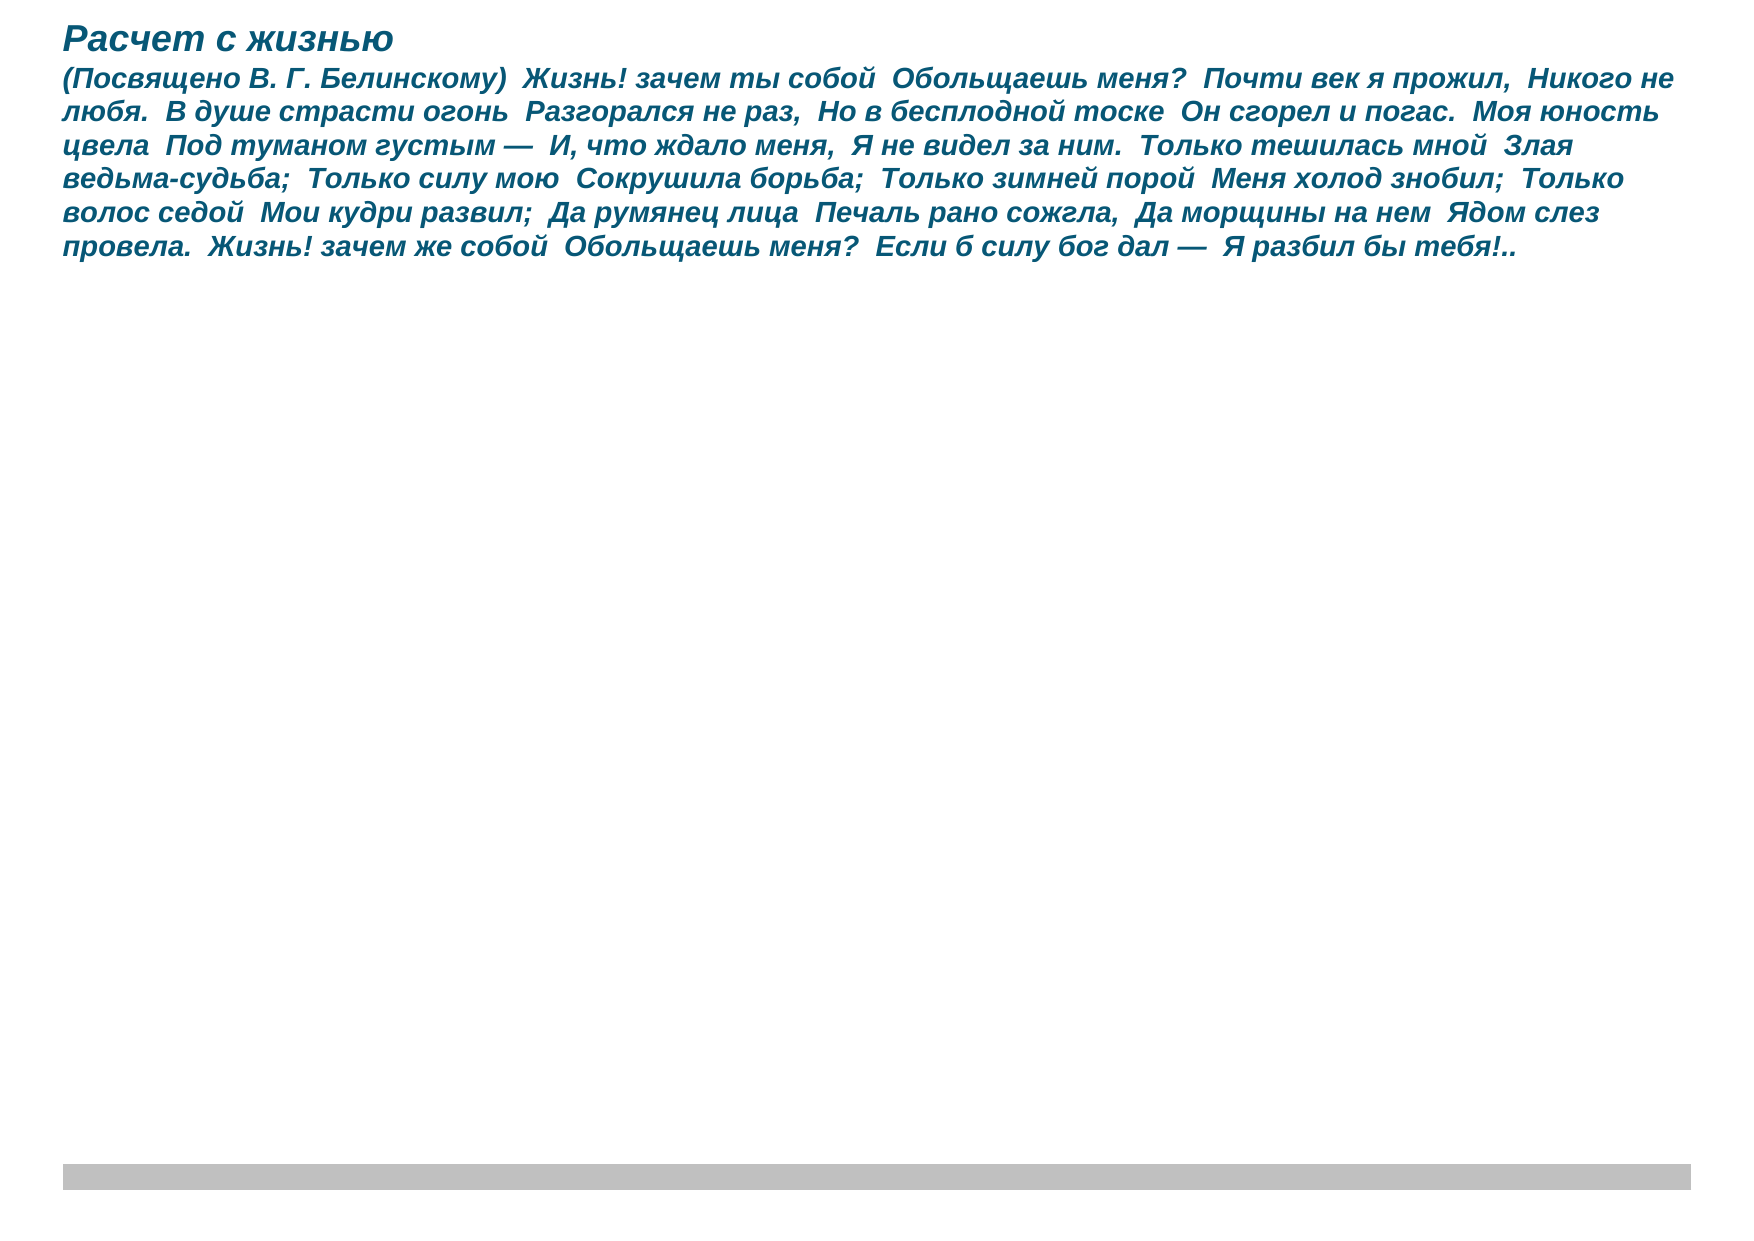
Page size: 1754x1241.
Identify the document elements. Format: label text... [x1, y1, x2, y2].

text (Посвящено В. Г. Белинскому) [62, 61, 1691, 262]
subtitle Расчет с жизнью [62, 17, 1691, 60]
